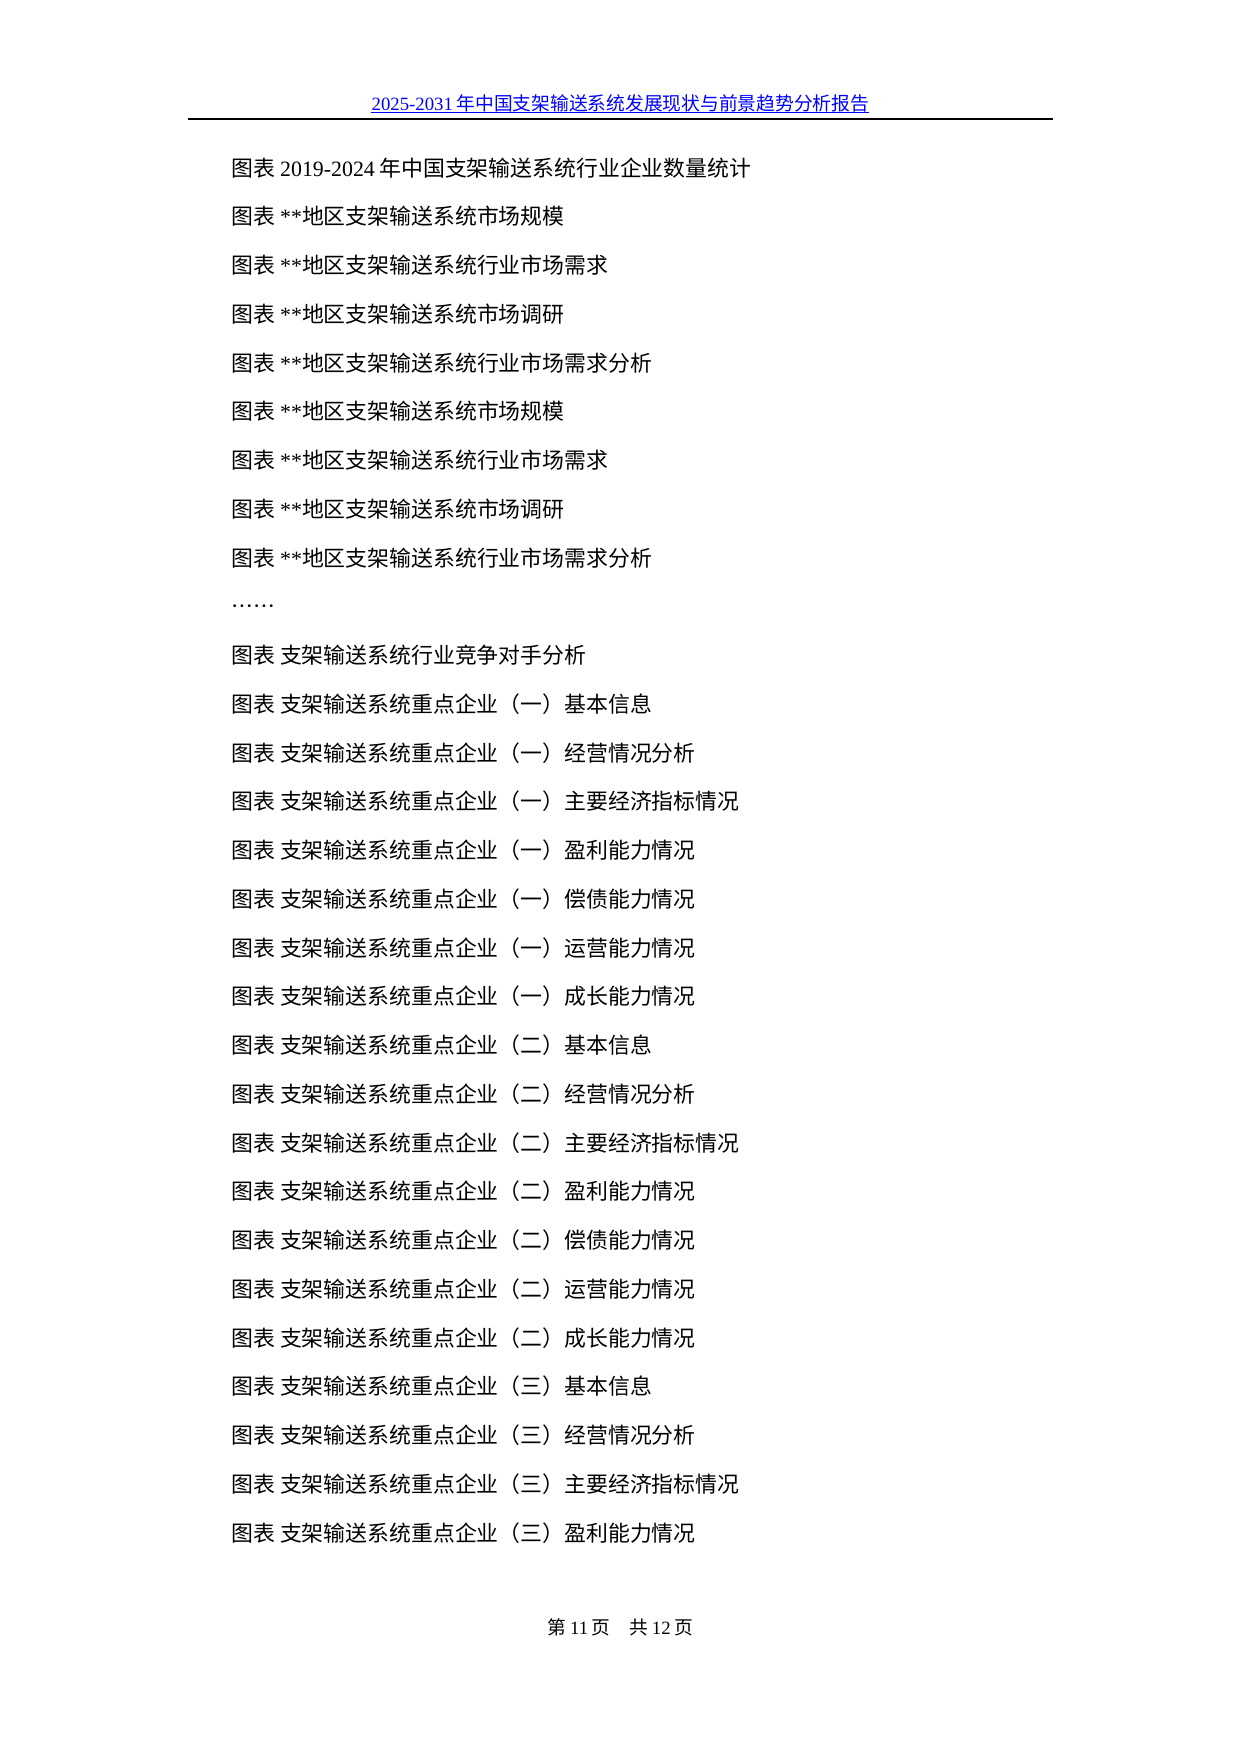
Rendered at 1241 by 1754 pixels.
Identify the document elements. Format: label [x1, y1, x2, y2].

text [187, 150, 1053, 1548]
